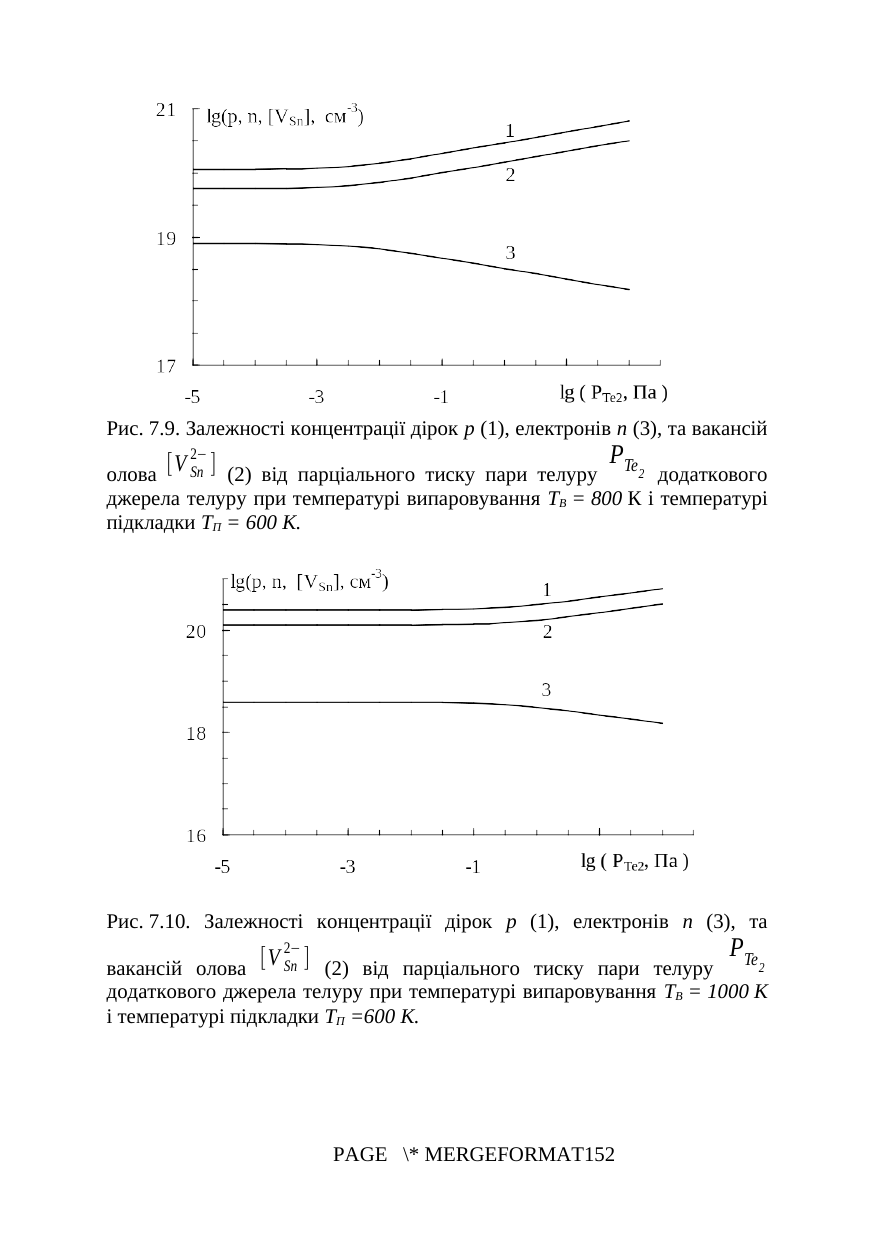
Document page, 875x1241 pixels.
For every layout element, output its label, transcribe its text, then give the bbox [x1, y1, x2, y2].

text Рис. 7.9. Залежності концентрації дірок p (1), електронів n (3), та вакансій олова (2) від парціального тиску пари телуру додаткового джерела телуру при температурі випаровування ТВ = 800 К і температурі підкладки ТП = 600 К. [106, 416, 768, 534]
text Рис. 7.10. Залежності концентрації дірок p (1), електронів n (3), та вакансій олова (2) від парціального тиску пари телуру додаткового джерела телуру при температурі випаровування ТВ = 1000 К і температурі підкладки ТП =600 К. [106, 909, 768, 1028]
